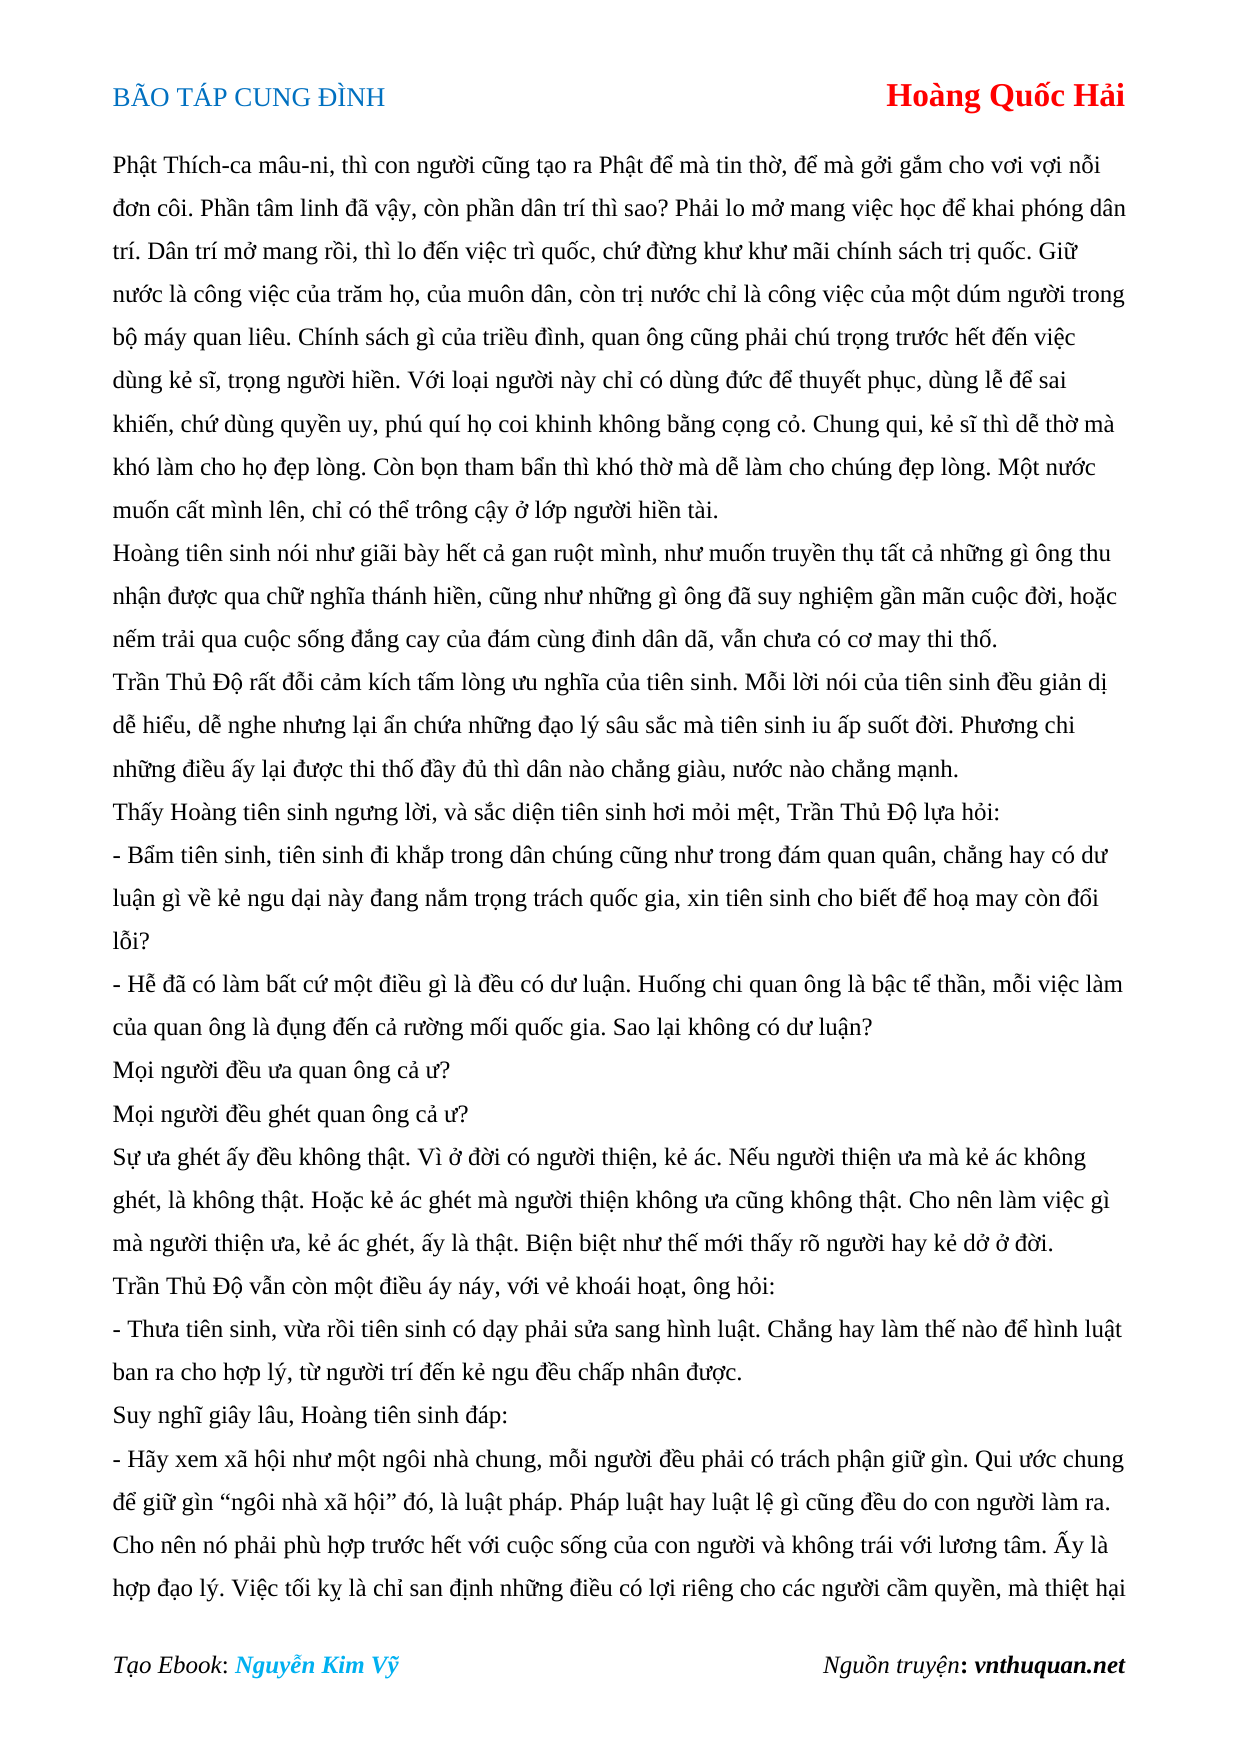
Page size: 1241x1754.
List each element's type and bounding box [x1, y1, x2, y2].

text [112, 150, 1128, 1602]
